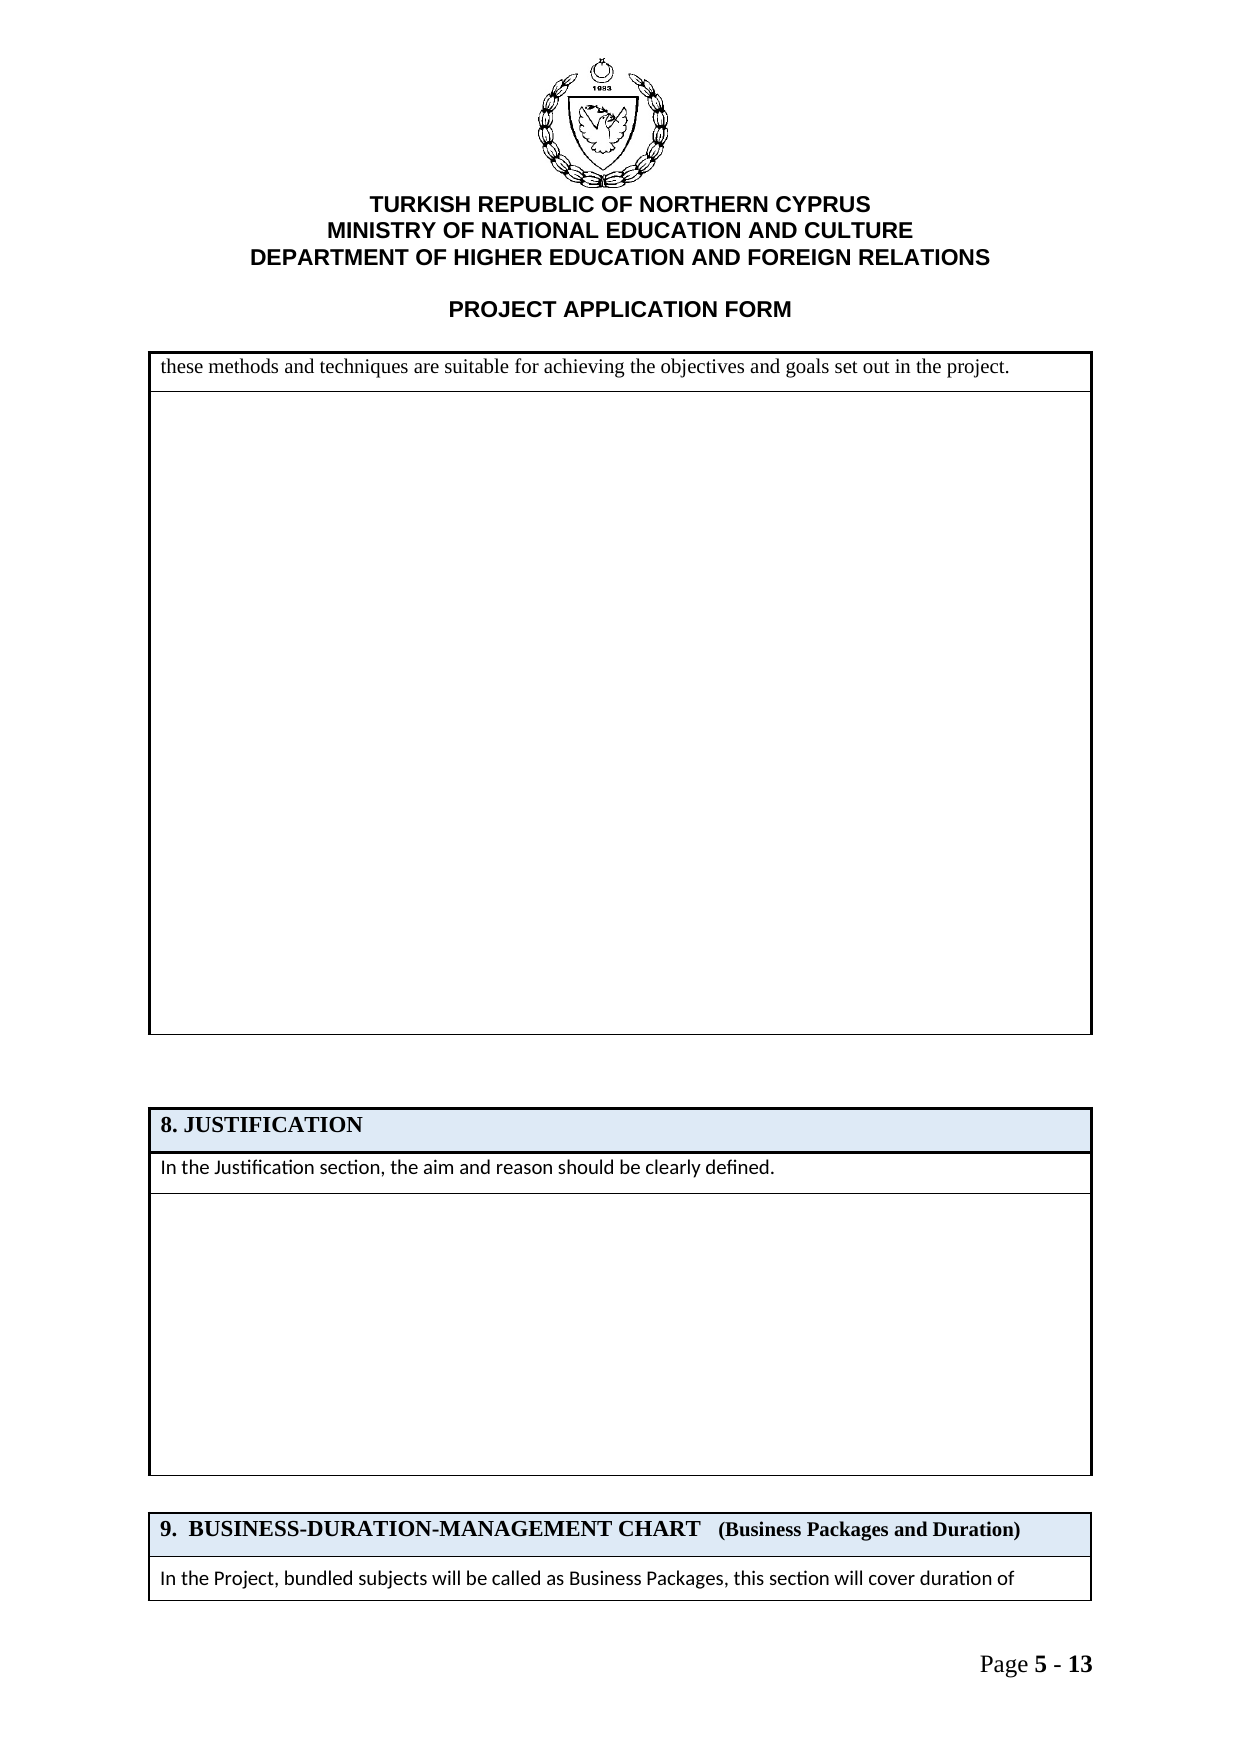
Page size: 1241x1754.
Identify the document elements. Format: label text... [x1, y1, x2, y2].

table_header 9. BUSINESS-DURATION-MANAGEMENT CHART (Business Packages and Duration) [150, 1514, 1090, 1556]
table_header 8. JUSTIFICATION [151, 1110, 1090, 1151]
table_cell [151, 1194, 1090, 1474]
picture [535, 57, 670, 188]
table_cell [151, 392, 1090, 1034]
table_cell In the Justification section, the aim and reason should be clearly defined. [151, 1154, 1090, 1193]
